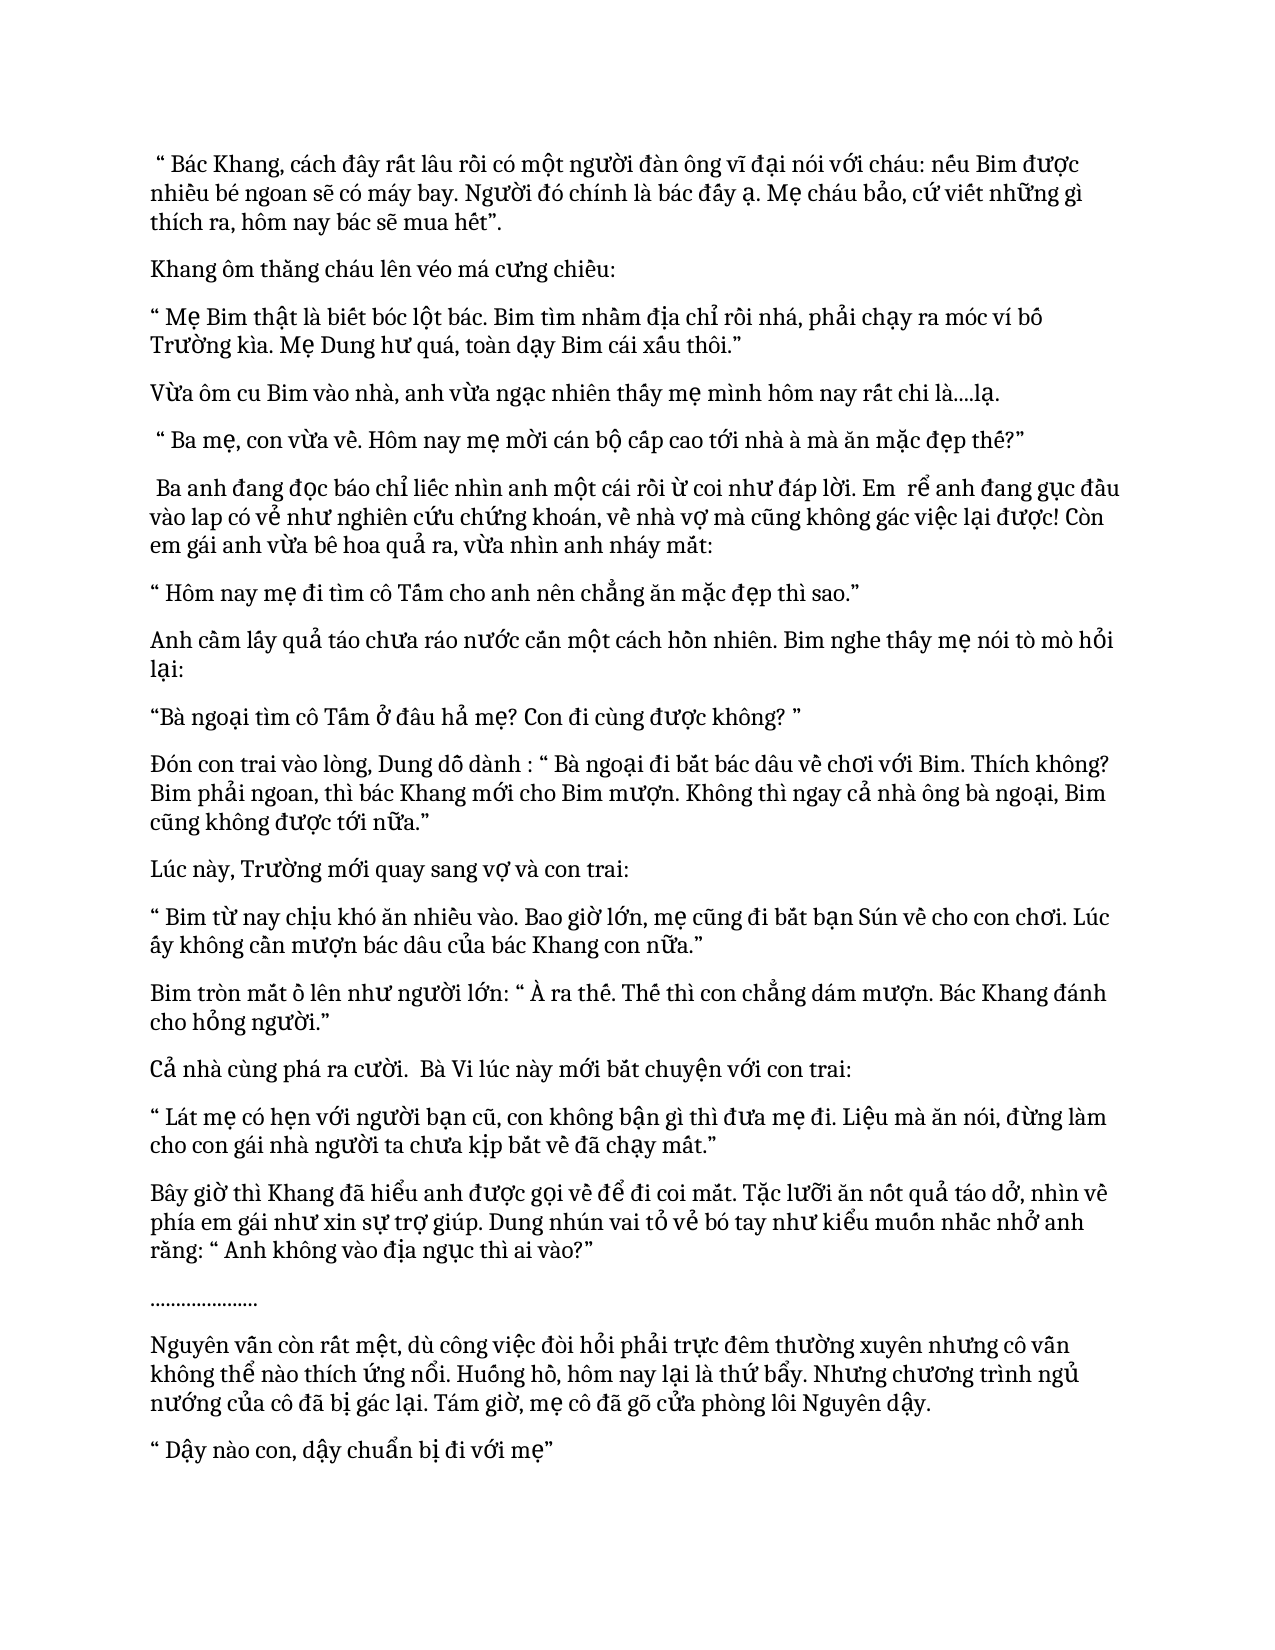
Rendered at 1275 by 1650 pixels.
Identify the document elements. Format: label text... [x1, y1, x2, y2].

text Bây giờ thì Khang đã hiểu anh được gọi về để đi coi mắt. Tặc lưỡi ăn nốt quả táo dở, nhìn về phía em gái như xin sự trợ giúp. Dung nhún vai tỏ vẻ bó tay như kiểu muốn nhắc nhở anh rằng: “ Anh không vào địa ngục thì ai vào?” [150, 1179, 1125, 1265]
text Cả nhà cùng phá ra cười. Bà Vi lúc này mới bắt chuyện với con trai: [150, 1055, 1125, 1084]
text “ Dậy nào con, dậy chuẩn bị đi với mẹ” [150, 1436, 1125, 1465]
text “ Mẹ Bim thật là biết bóc lột bác. Bim tìm nhầm địa chỉ rồi nhá, phải chạy ra móc ví bố Trường kìa. Mẹ Dung hư quá, toàn dạy Bim cái xấu thôi.” [150, 302, 1125, 360]
text Khang ôm thằng cháu lên véo má cưng chiều: [150, 255, 1125, 284]
text Nguyên vẫn còn rất mệt, dù công việc đòi hỏi phải trực đêm thường xuyên nhưng cô vẫn không thể nào thích ứng nổi. Huống hồ, hôm nay lại là thứ bẩy. Nhưng chương trình ngủ nướng của cô đã bị gác lại. Tám giờ, mẹ cô đã gõ cửa phòng lôi Nguyên dậy. [150, 1331, 1125, 1417]
text Lúc này, Trường mới quay sang vợ và con trai: [150, 855, 1125, 884]
text “ Ba mẹ, con vừa về. Hôm nay mẹ mời cán bộ cấp cao tới nhà à mà ăn mặc đẹp thế?” [150, 426, 1125, 455]
text ..................... [150, 1284, 1125, 1312]
text “Bà ngoại tìm cô Tấm ở đâu hả mẹ? Con đi cùng được không? ” [150, 702, 1125, 731]
text Đón con trai vào lòng, Dung dỗ dành : “ Bà ngoại đi bắt bác dâu về chơi với Bim. Thích không? Bim phải ngoan, thì bác Khang mới cho Bim mượn. Không thì ngay cả nhà ông bà ngoại, Bim cũng không được tới nữa.” [150, 750, 1125, 836]
text “ Bim từ nay chịu khó ăn nhiều vào. Bao giờ lớn, mẹ cũng đi bắt bạn Sún về cho con chơi. Lúc ấy không cần mượn bác dâu của bác Khang con nữa.” [150, 902, 1125, 960]
text Anh cầm lấy quả táo chưa ráo nước cắn một cách hồn nhiên. Bim nghe thấy mẹ nói tò mò hỏi lại: [150, 626, 1125, 684]
text “ Lát mẹ có hẹn với người bạn cũ, con không bận gì thì đưa mẹ đi. Liệu mà ăn nói, đừng làm cho con gái nhà người ta chưa kịp bắt về đã chạy mất.” [150, 1102, 1125, 1160]
text Bim tròn mắt ồ lên như người lớn: “ À ra thế. Thế thì con chẳng dám mượn. Bác Khang đánh cho hỏng người.” [150, 979, 1125, 1036]
text “ Hôm nay mẹ đi tìm cô Tấm cho anh nên chẳng ăn mặc đẹp thì sao.” [150, 579, 1125, 607]
text “ Bác Khang, cách đây rất lâu rồi có một người đàn ông vĩ đại nói với cháu: nếu Bim được nhiều bé ngoan sẽ có máy bay. Người đó chính là bác đấy ạ. Mẹ cháu bảo, cứ viết những gì thích ra, hôm nay bác sẽ mua hết”. [150, 150, 1125, 236]
text Vừa ôm cu Bim vào nhà, anh vừa ngạc nhiên thấy mẹ mình hôm nay rất chi là....lạ. [150, 379, 1125, 407]
text Ba anh đang đọc báo chỉ liếc nhìn anh một cái rồi ừ coi như đáp lời. Em rể anh đang gục đầu vào lap có vẻ như nghiên cứu chứng khoán, về nhà vợ mà cũng không gác việc lại được! Còn em gái anh vừa bê hoa quả ra, vừa nhìn anh nháy mắt: [150, 474, 1125, 560]
